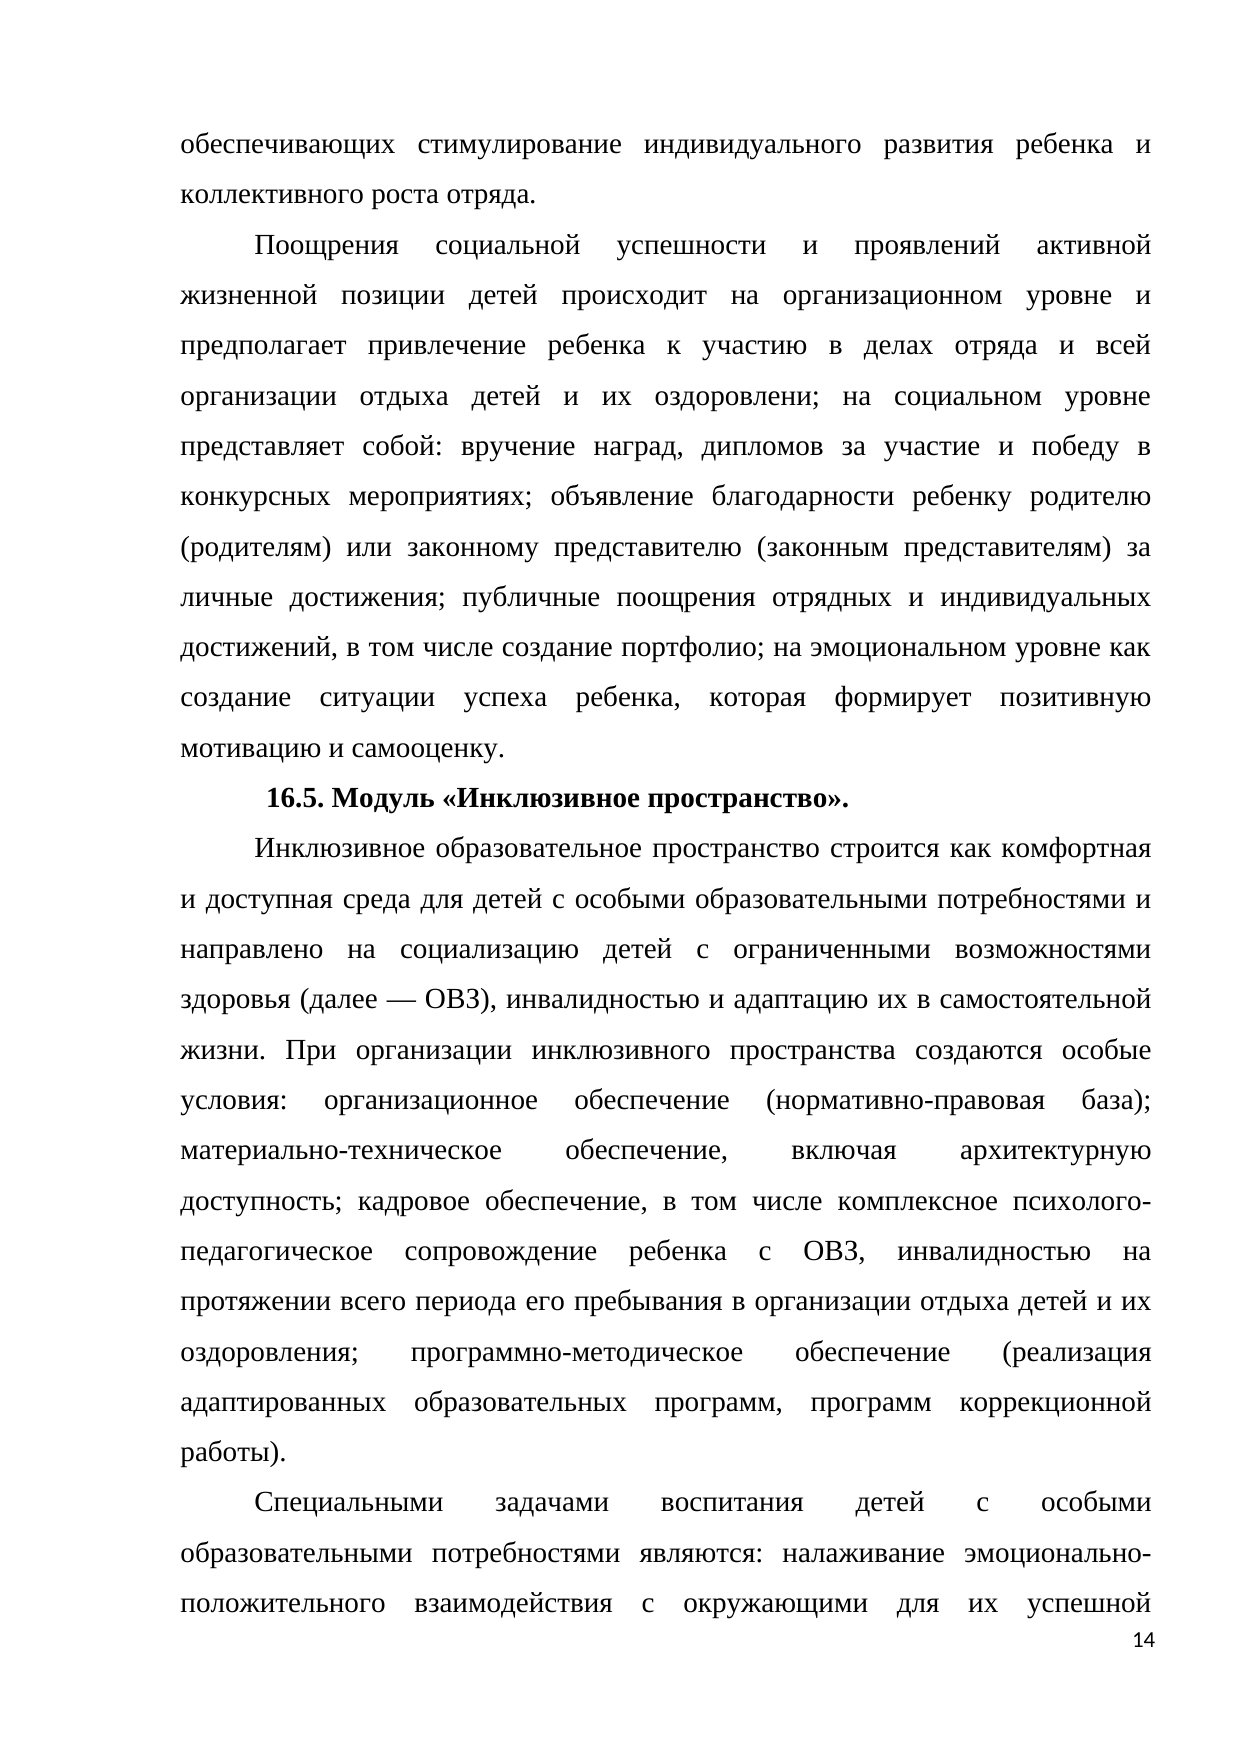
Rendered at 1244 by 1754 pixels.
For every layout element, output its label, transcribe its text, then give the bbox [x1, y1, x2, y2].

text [180, 126, 1152, 210]
text Инклюзивное образовательное пространство строится как комфортная и доступная среда для детей с особыми образовательными потребностями и направлено на социализацию детей с ограниченными возможностями здоровья (далее — ОВЗ), инвалидностью и адаптацию их в самостоятельной жизни. При организации инклюзивного пространства создаются особые условия: организационное обеспечение (нормативно-правовая база); материально-техническое обеспечение, включая архитектурную доступность; кадровое обеспечение, в том числе комплексное психолого-педагогическое сопровождение ребенка с ОВЗ, инвалидностью на протяжении всего периода его пребывания в организации отдыха детей и их оздоровления; программно-методическое обеспечение (реализация адаптированных образовательных программ, программ коррекционной работы). [180, 831, 1152, 1468]
text Поощрения социальной успешности и проявлений активной жизненной позиции детей происходит на организационном уровне и предполагает привлечение ребенка к участию в делах отряда и всей организации отдыха детей и их оздоровлени; на социальном уровне представляет собой: вручение наград, дипломов за участие и победу в конкурсных мероприятиях; объявление благодарности ребенку родителю (родителям) или законному представителю (законным представителям) за личные достижения; публичные поощрения отрядных и индивидуальных достижений, в том числе создание портфолио; на эмоциональном уровне как создание ситуации успеха ребенка, которая формирует позитивную мотивацию и самооценку. [180, 227, 1152, 763]
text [180, 1484, 1152, 1619]
text 16.5. Модуль «Инклюзивное пространство». [180, 780, 1152, 814]
